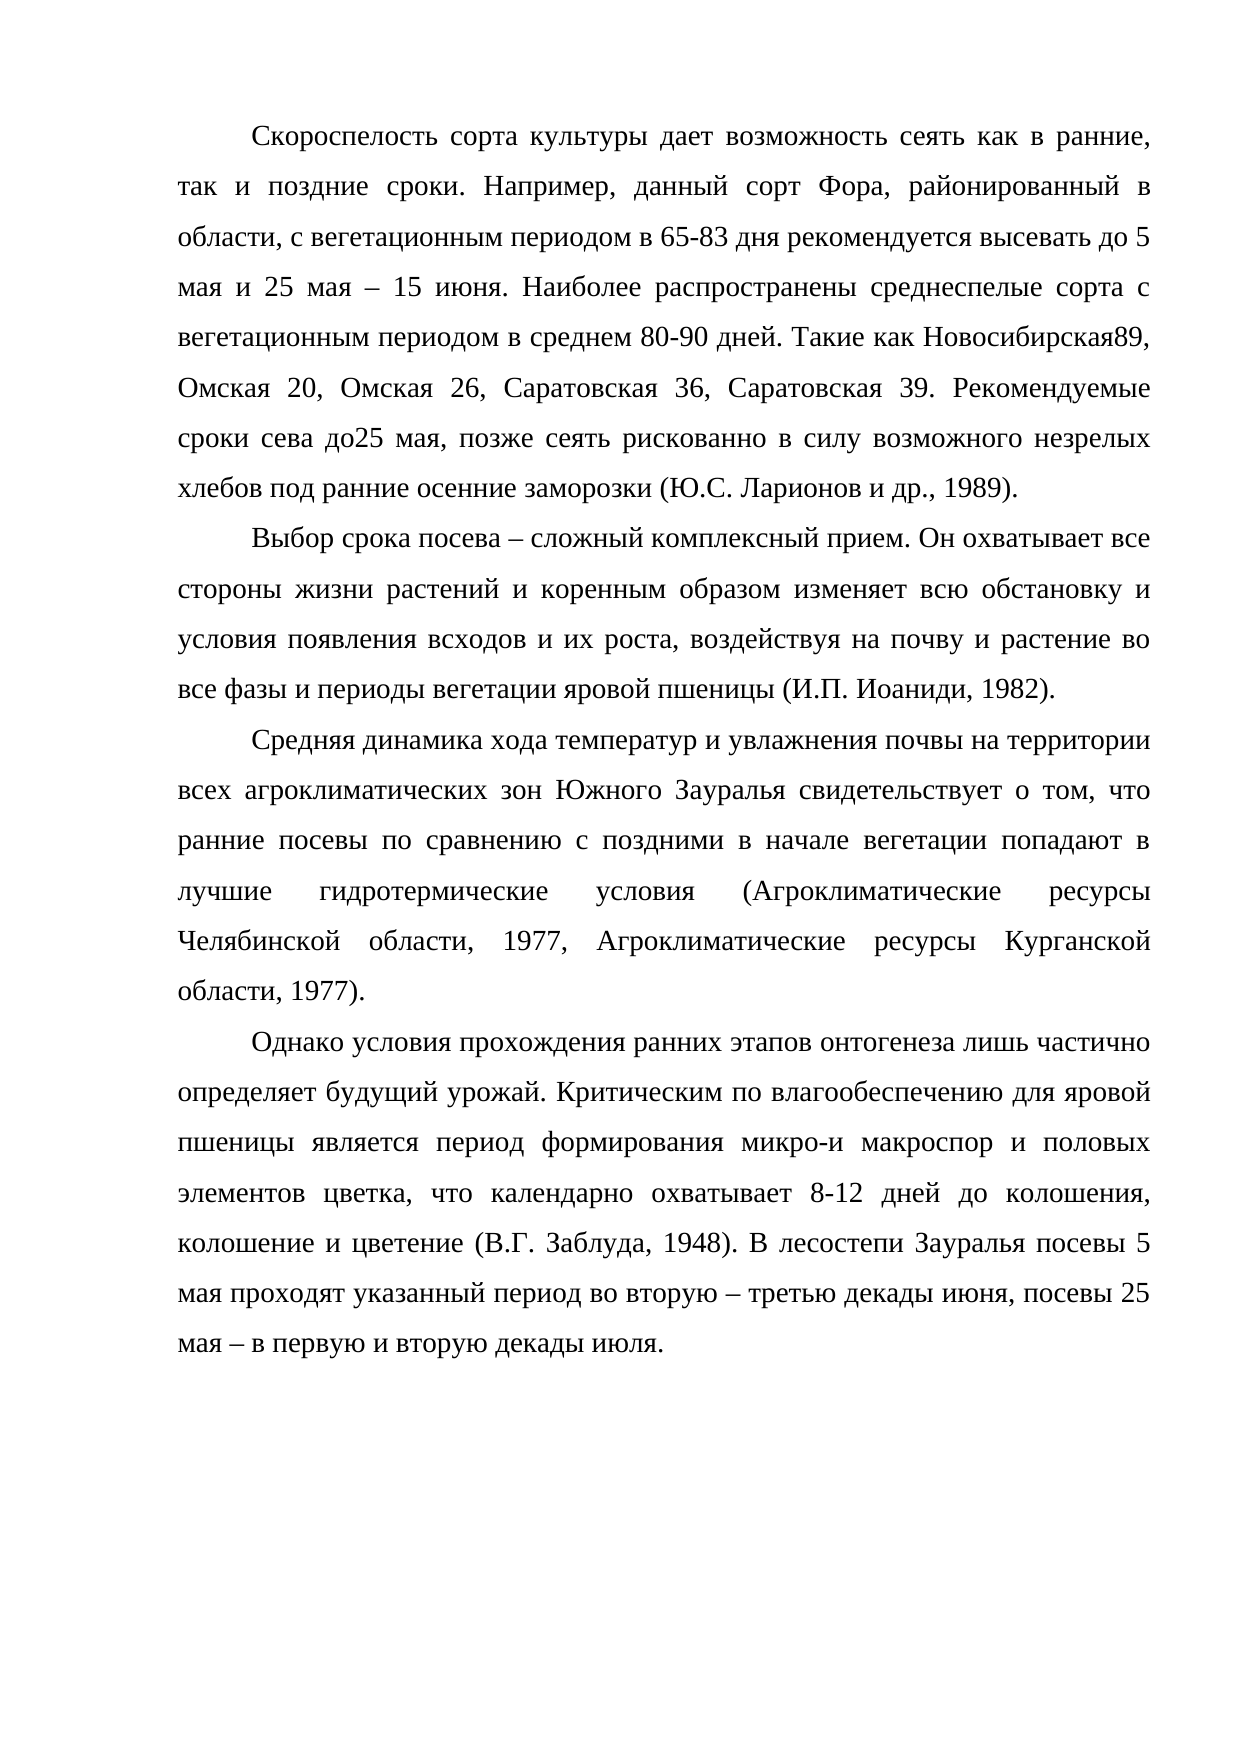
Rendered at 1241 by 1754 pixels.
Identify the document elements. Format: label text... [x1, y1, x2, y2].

text Однако условия прохождения ранних этапов онтогенеза лишь частично определяет будущий урожай. Критическим по влагообеспечению для яровой пшеницы является период формирования микро-и макроспор и половых элементов цветка, что календарно охватывает 8-12 дней до колошения, колошение и цветение (В.Г. Заблуда, 1948). В лесостепи Зауралья посевы 5 мая проходят указанный период во вторую – третью декады июня, посевы 25 мая – в первую и вторую декады июля. [177, 1024, 1152, 1359]
text Средняя динамика хода температур и увлажнения почвы на территории всех агроклиматических зон Южного Зауралья свидетельствует о том, что ранние посевы по сравнению с поздними в начале вегетации попадают в лучшие гидротермические условия (Агроклиматические ресурсы Челябинской области, 1977, Агроклиматические ресурсы Курганской области, 1977). [177, 722, 1152, 1007]
text Выбор срока посева – сложный комплексный прием. Он охватывает все стороны жизни растений и коренным образом изменяет всю обстановку и условия появления всходов и их роста, воздействуя на почву и растение во все фазы и периоды вегетации яровой пшеницы (И.П. Иоаниди, 1982). [177, 521, 1152, 705]
text Скороспелость сорта культуры дает возможность сеять как в ранние, так и поздние сроки. Например, данный сорт Фора, районированный в области, с вегетационным периодом в 65-83 дня рекомендуется высевать до 5 мая и 25 мая – 15 июня. Наиболее распространены среднеспелые сорта с вегетационным периодом в среднем 80-90 дней. Такие как Новосибирская89, Омская 20, Омская 26, Саратовская 36, Саратовская 39. Рекомендуемые сроки сева до25 мая, позже сеять рискованно в силу возможного незрелых хлебов под ранние осенние заморозки (Ю.С. Ларионов и др., 1989). [177, 118, 1152, 504]
